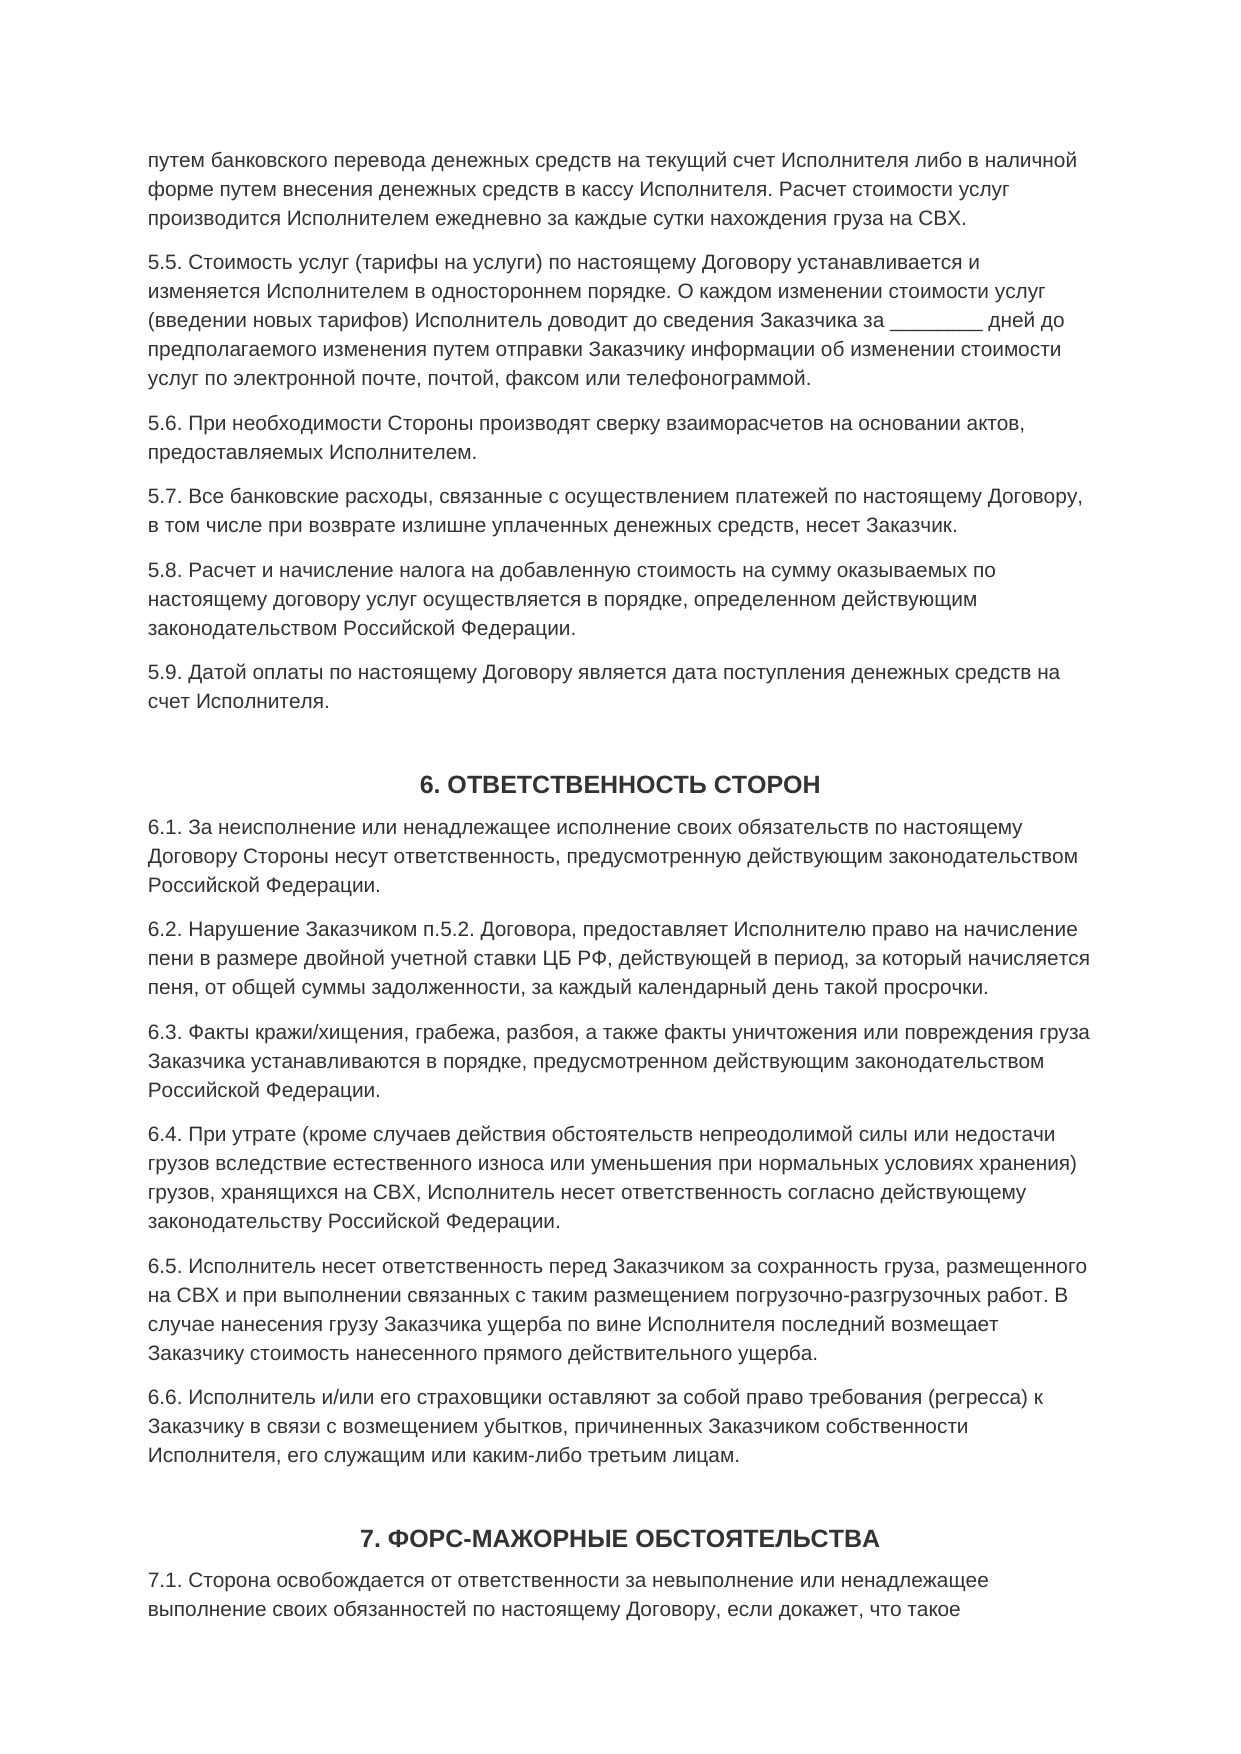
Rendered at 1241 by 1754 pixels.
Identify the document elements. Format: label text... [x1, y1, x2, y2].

text 5.5. Стоимость услуг (тарифы на услуги) по настоящему Договору устанавливается и изменяется Исполнителем в одностороннем порядке. О каждом изменении стоимости услуг (введении новых тарифов) Исполнитель доводит до сведения Заказчика за ________ дней до предполагаемого изменения путем отправки Заказчику информации об изменении стоимости услуг по электронной почте, почтой, факсом или телефонограммой. [148, 250, 1092, 390]
text 7. ФОРС-МАЖОРНЫЕ ОБСТОЯТЕЛЬСТВА [148, 1524, 1092, 1553]
text 6.4. При утрате (кроме случаев действия обстоятельств непреодолимой силы или недостачи грузов вследствие естественного износа или уменьшения при нормальных условиях хранения) грузов, хранящихся на СВХ, Исполнитель несет ответственность согласно действующему законодательству Российской Федерации. [148, 1122, 1092, 1233]
text 5.8. Расчет и начисление налога на добавленную стоимость на сумму оказываемых по настоящему договору услуг осуществляется в порядке, определенном действующим законодательством Российской Федерации. [148, 558, 1092, 639]
text 6. ОТВЕТСТВЕННОСТЬ СТОРОН [148, 770, 1092, 799]
text 6.1. За неисполнение или ненадлежащее исполнение своих обязательств по настоящему Договору Стороны несут ответственность, предусмотренную действующим законодательством Российской Федерации. [148, 814, 1092, 896]
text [148, 148, 1092, 229]
text 5.9. Датой оплаты по настоящему Договору является дата поступления денежных средств на счет Исполнителя. [148, 660, 1092, 713]
text 6.3. Факты кражи/хищения, грабежа, разбоя, а также факты уничтожения или повреждения груза Заказчика устанавливаются в порядке, предусмотренном действующим законодательством Российской Федерации. [148, 1019, 1092, 1101]
text 6.2. Нарушение Заказчиком п.5.2. Договора, предоставляет Исполнителю право на начисление пени в размере двойной учетной ставки ЦБ РФ, действующей в период, за который начисляется пеня, от общей суммы задолженности, за каждый календарный день такой просрочки. [148, 917, 1092, 999]
text 5.6. При необходимости Стороны производят сверку взаиморасчетов на основании актов, предоставляемых Исполнителем. [148, 411, 1092, 463]
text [148, 1568, 1092, 1621]
text 6.6. Исполнитель и/или его страховщики оставляют за собой право требования (регресса) к Заказчику в связи с возмещением убытков, причиненных Заказчиком собственности Исполнителя, его служащим или каким-либо третьим лицам. [148, 1385, 1092, 1467]
text 5.7. Все банковские расходы, связанные с осуществлением платежей по настоящему Договору, в том числе при возврате излишне уплаченных денежных средств, несет Заказчик. [148, 484, 1092, 537]
text 6.5. Исполнитель несет ответственность перед Заказчиком за сохранность груза, размещенного на СВХ и при выполнении связанных с таким размещением погрузочно-разгрузочных работ. В случае нанесения грузу Заказчика ущерба по вине Исполнителя последний возмещает Заказчику стоимость нанесенного прямого действительного ущерба. [148, 1253, 1092, 1364]
